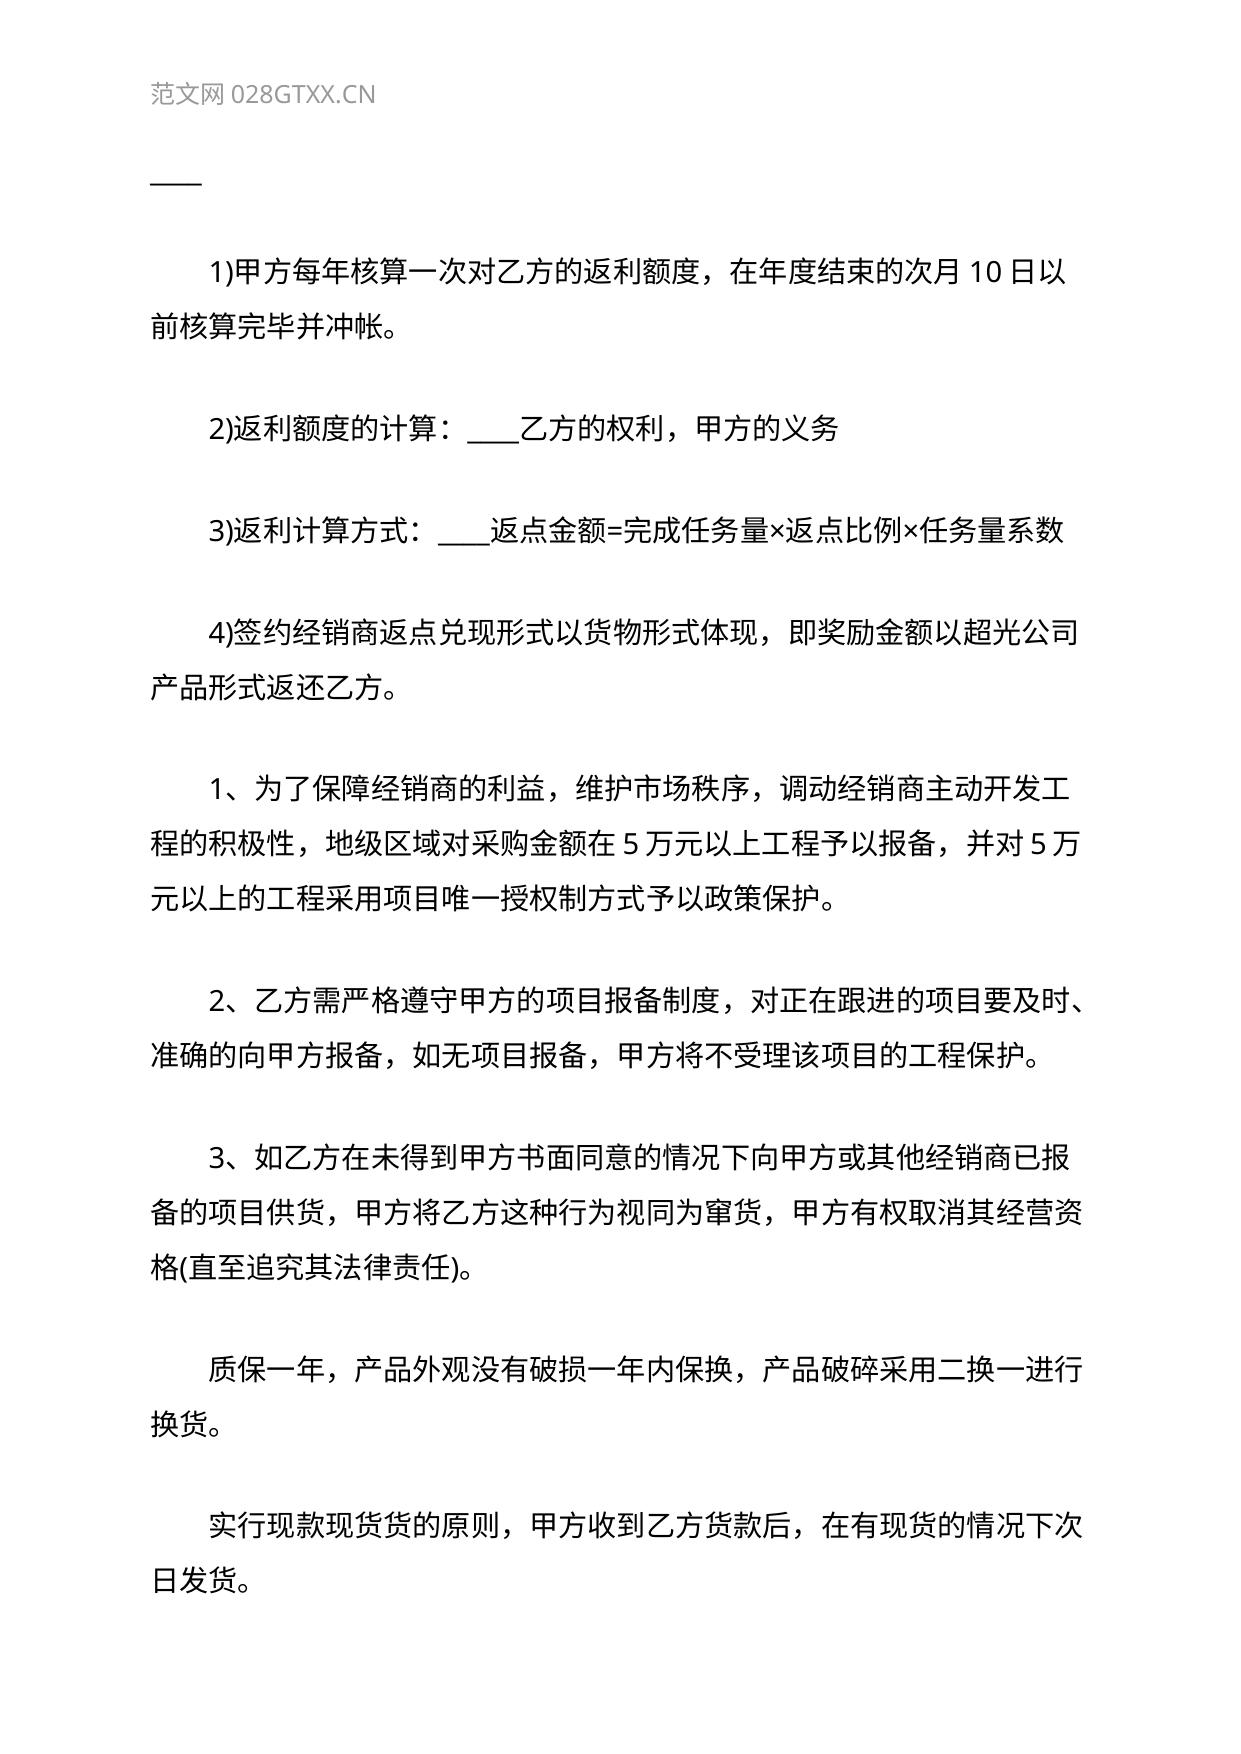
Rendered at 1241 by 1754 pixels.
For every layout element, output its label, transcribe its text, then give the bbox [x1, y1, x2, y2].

text 3、如乙方在未得到甲方书面同意的情况下向甲方或其他经销商已报备的项目供货，甲方将乙方这种行为视同为窜货，甲方有权取消其经营资格(直至追究其法律责任)。 [150, 1134, 1090, 1287]
text 实行现款现货货的原则，甲方收到乙方货款后，在有现货的情况下次日发货。 [150, 1503, 1090, 1600]
text 4)签约经销商返点兑现形式以货物形式体现，即奖励金额以超光公司产品形式返还乙方。 [150, 609, 1090, 706]
text 1)甲方每年核算一次对乙方的返利额度，在年度结束的次月10日以前核算完毕并冲帐。 [150, 248, 1090, 346]
text 2、乙方需严格遵守甲方的项目报备制度，对正在跟进的项目要及时、准确的向甲方报备，如无项目报备，甲方将不受理该项目的工程保护。 [150, 978, 1090, 1075]
text 2)返利额度的计算：____乙方的权利，甲方的义务 [150, 405, 1090, 448]
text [150, 150, 1090, 190]
text 3)返利计算方式：____返点金额=完成任务量×返点比例×任务量系数 [150, 507, 1090, 549]
text 质保一年，产品外观没有破损一年内保换，产品破碎采用二换一进行换货。 [150, 1346, 1090, 1443]
text 1、为了保障经销商的利益，维护市场秩序，调动经销商主动开发工程的积极性，地级区域对采购金额在5万元以上工程予以报备，并对5万元以上的工程采用项目唯一授权制方式予以政策保护。 [150, 766, 1090, 918]
